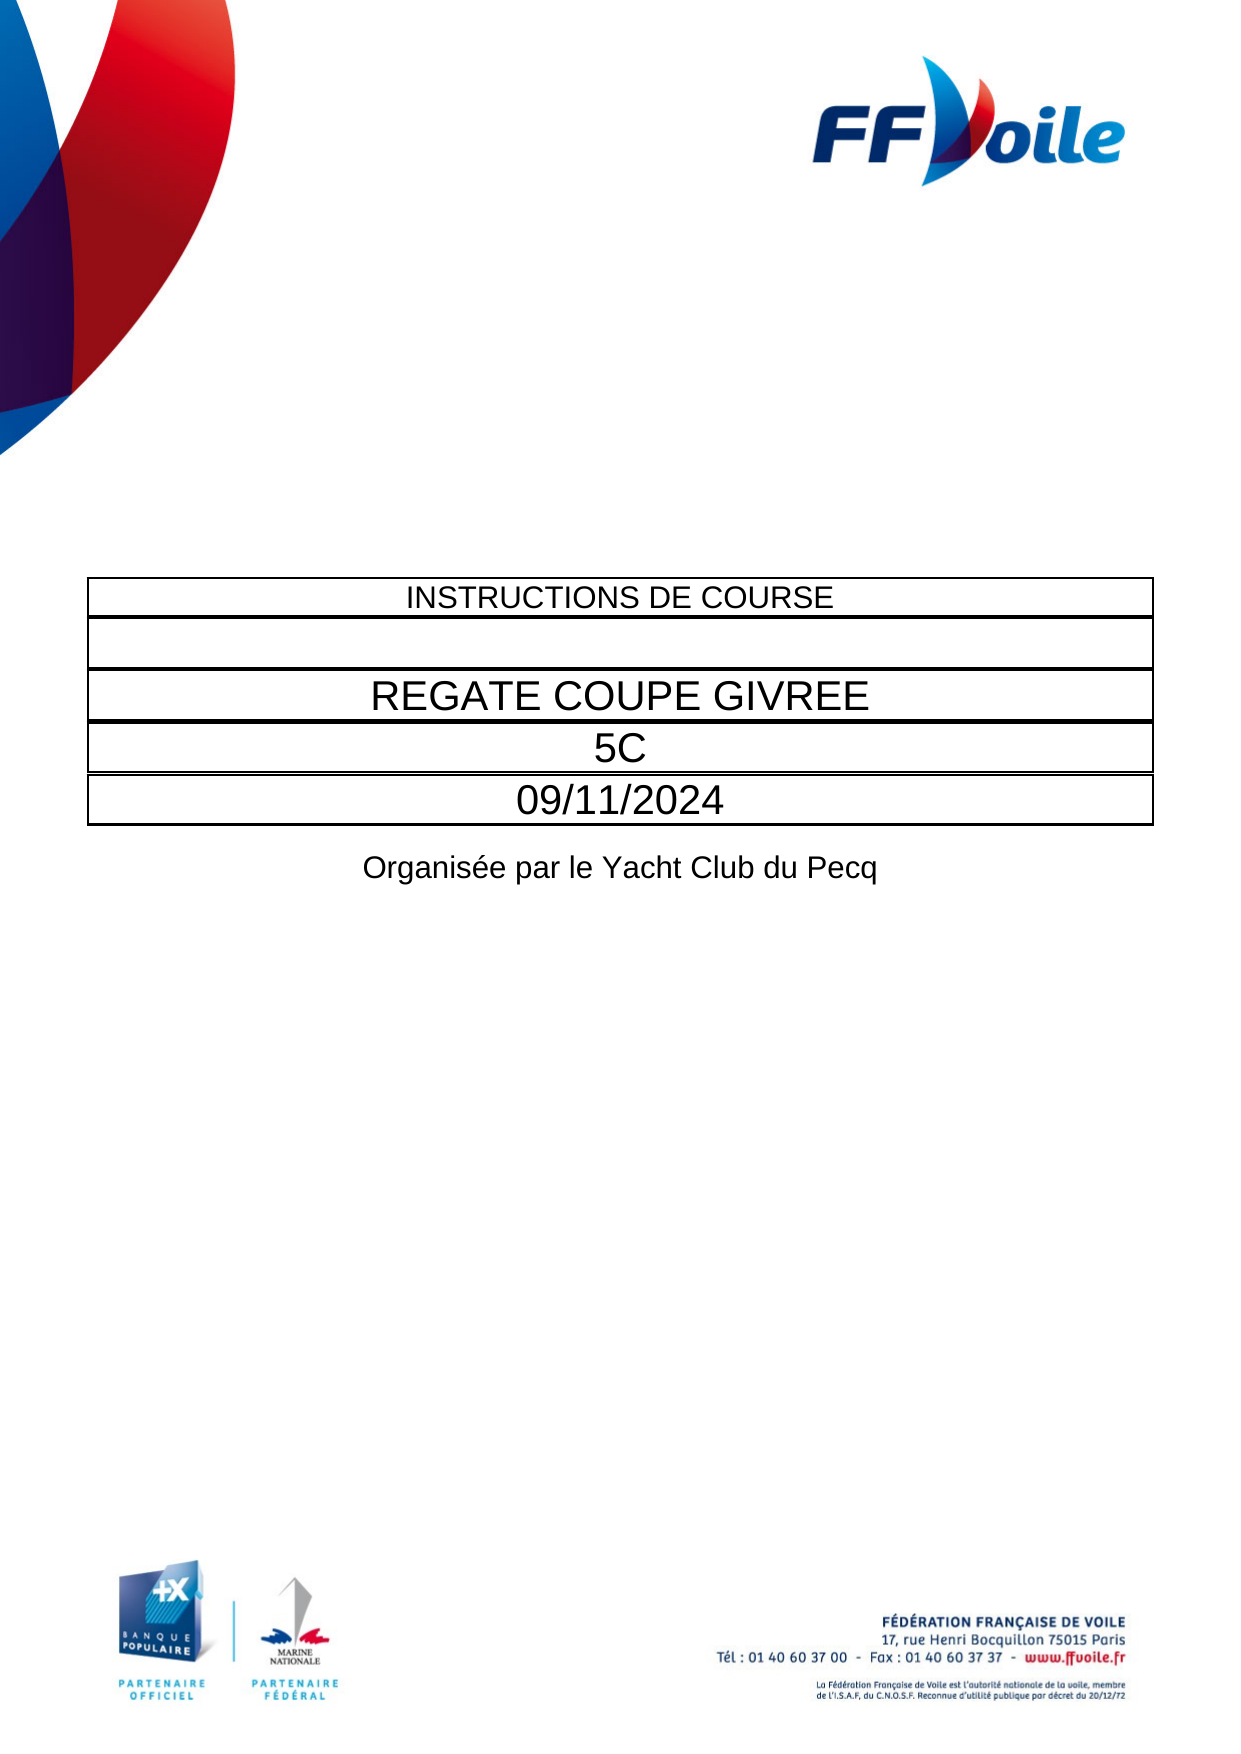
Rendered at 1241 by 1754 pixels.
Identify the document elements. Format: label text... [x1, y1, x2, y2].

picture [1, 1558, 1241, 1707]
picture [0, 0, 1241, 461]
text Organisée par le Yacht Club du Pecq [89, 849, 1152, 885]
text INSTRUCTIONS DE COURSE [89, 579, 1152, 615]
text 09/11/2024 [89, 776, 1152, 823]
text REGATE COUPE GIVREE [89, 671, 1152, 719]
text 5C [89, 724, 1152, 771]
